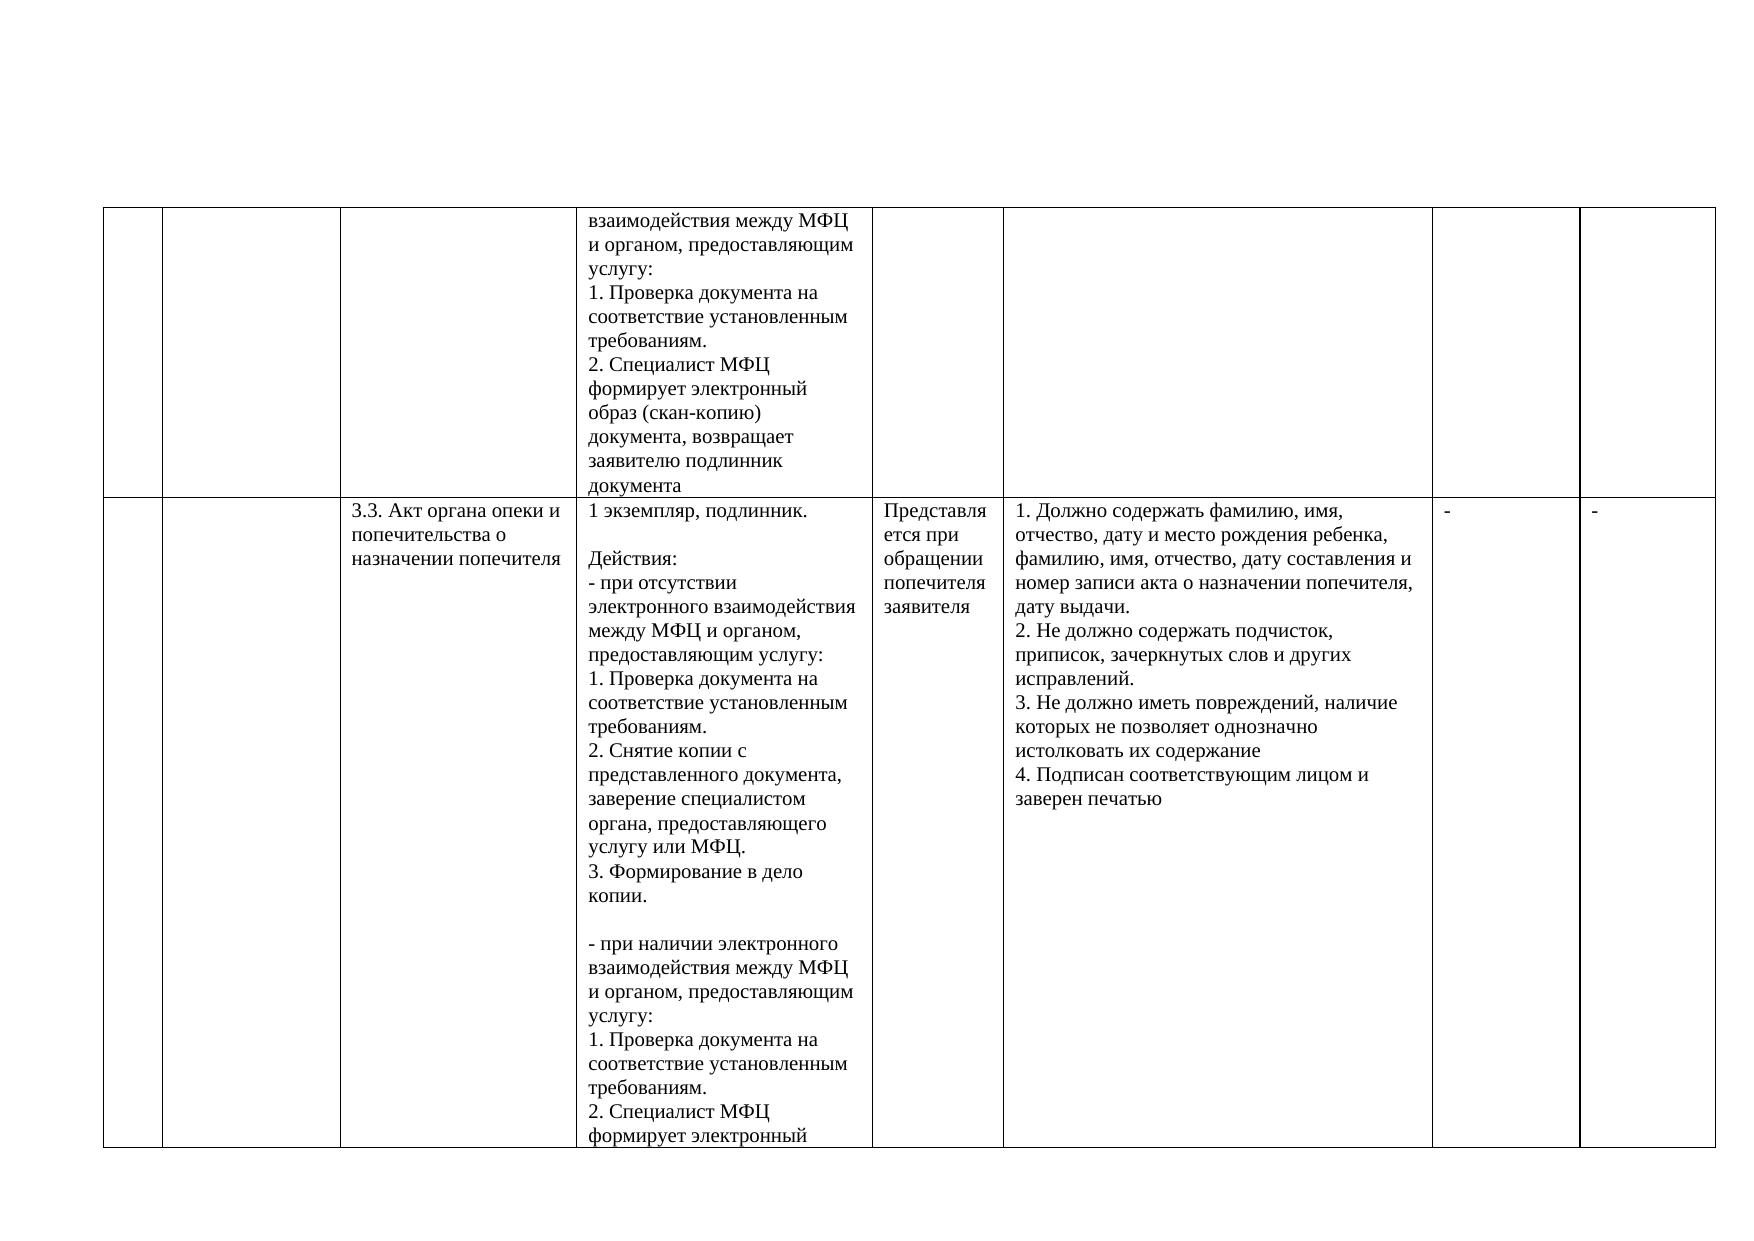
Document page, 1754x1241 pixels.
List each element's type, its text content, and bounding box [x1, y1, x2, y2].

table_cell - [1581, 208, 1715, 497]
table_cell [104, 498, 162, 1147]
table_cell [873, 208, 1003, 497]
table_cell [577, 498, 872, 1147]
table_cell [1004, 498, 1432, 1147]
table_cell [341, 498, 576, 1147]
table_cell - [1581, 498, 1715, 1147]
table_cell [341, 208, 576, 497]
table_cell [873, 498, 1003, 1147]
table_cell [577, 208, 872, 497]
table_cell - [1433, 498, 1579, 1147]
table_cell [163, 498, 340, 1147]
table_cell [1004, 208, 1432, 497]
table_cell - [1433, 208, 1579, 497]
